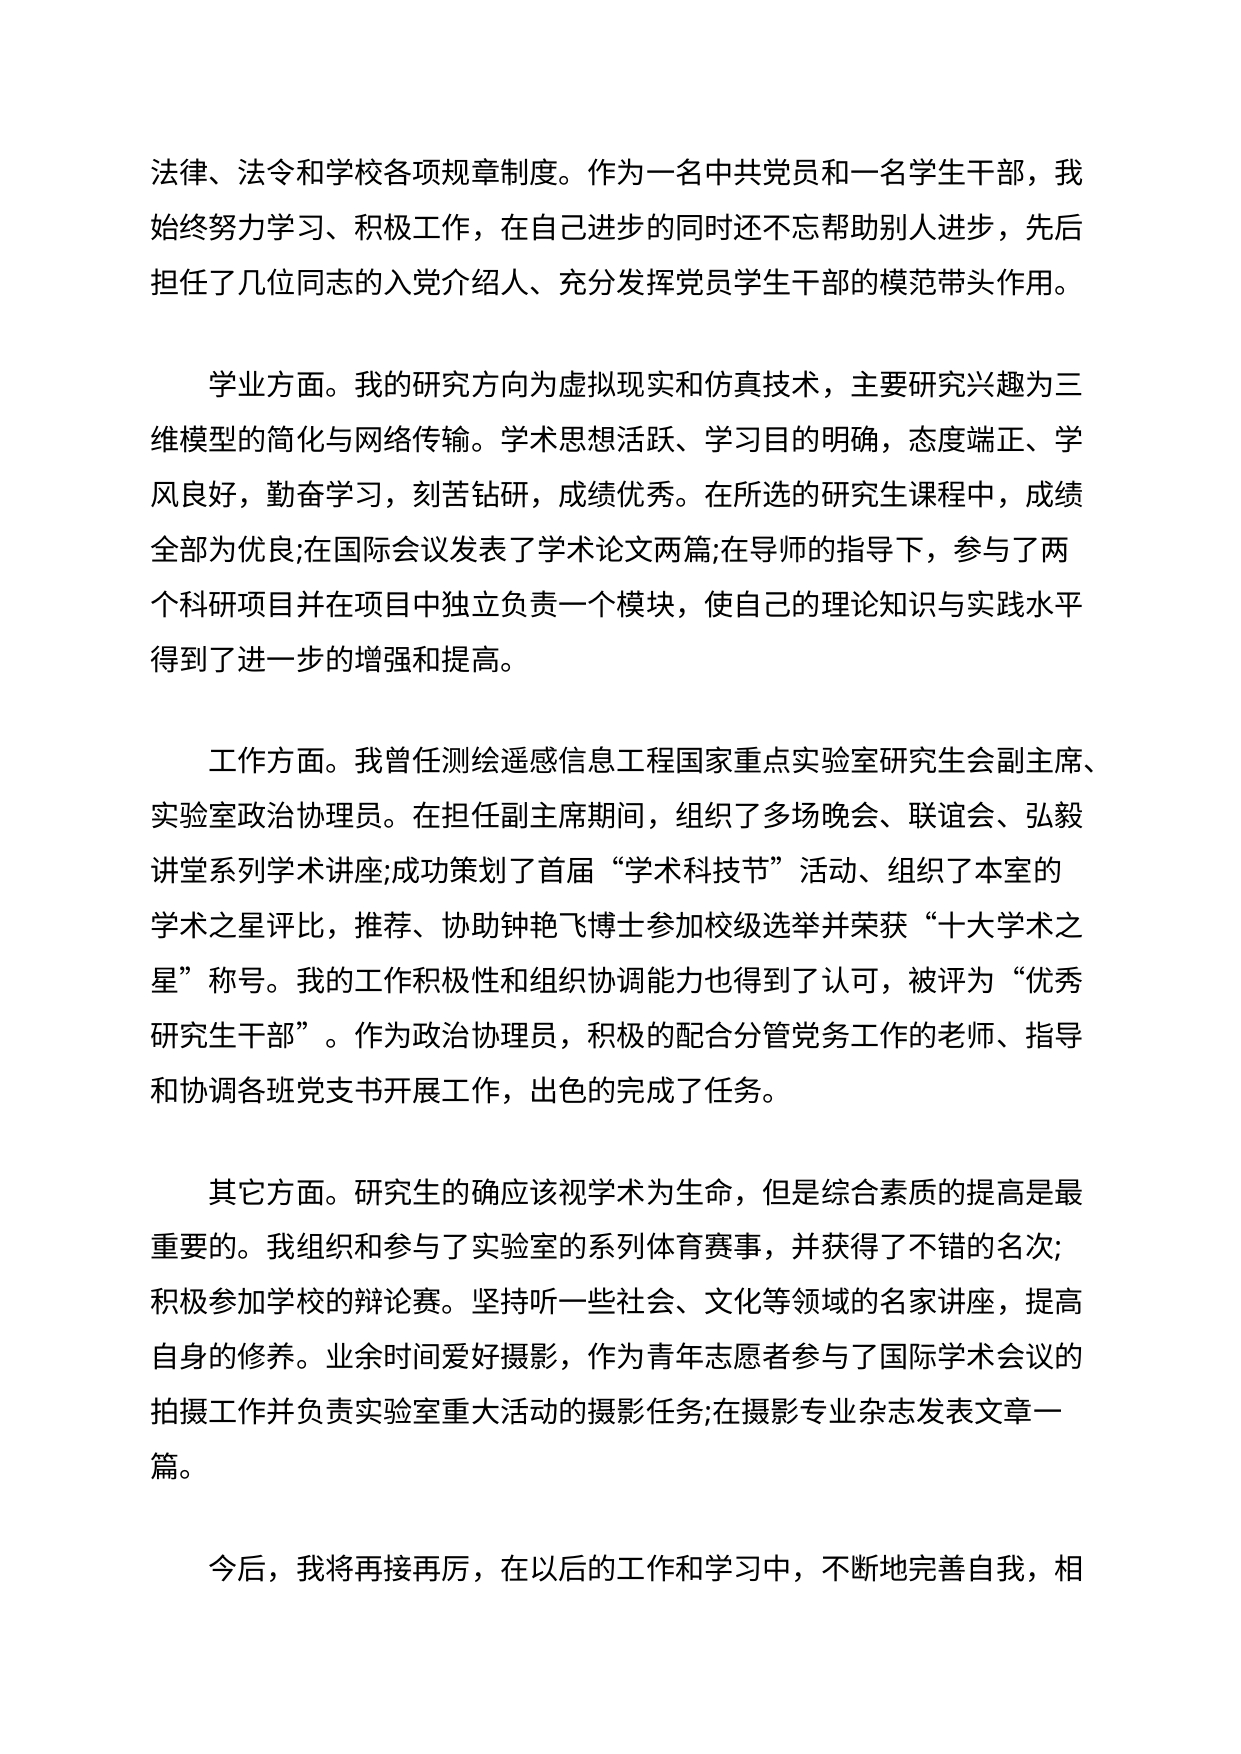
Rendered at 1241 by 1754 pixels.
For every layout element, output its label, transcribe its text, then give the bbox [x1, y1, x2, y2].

text 工作方面。我曾任测绘遥感信息工程国家重点实验室研究生会副主席、实验室政治协理员。在担任副主席期间，组织了多场晚会、联谊会、弘毅讲堂系列学术讲座;成功策划了首届“学术科技节”活动、组织了本室的学术之星评比，推荐、协助钟艳飞博士参加校级选举并荣获“十大学术之星”称号。我的工作积极性和组织协调能力也得到了认可，被评为“优秀研究生干部”。作为政治协理员，积极的配合分管党务工作的老师、指导和协调各班党支书开展工作，出色的完成了任务。 [150, 738, 1090, 1110]
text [150, 1546, 1090, 1588]
text 学业方面。我的研究方向为虚拟现实和仿真技术，主要研究兴趣为三维模型的简化与网络传输。学术思想活跃、学习目的明确，态度端正、学风良好，勤奋学习，刻苦钻研，成绩优秀。在所选的研究生课程中，成绩全部为优良;在国际会议发表了学术论文两篇;在导师的指导下，参与了两个科研项目并在项目中独立负责一个模块，使自己的理论知识与实践水平得到了进一步的增强和提高。 [150, 362, 1090, 678]
text 其它方面。研究生的确应该视学术为生命，但是综合素质的提高是最重要的。我组织和参与了实验室的系列体育赛事，并获得了不错的名次;积极参加学校的辩论赛。坚持听一些社会、文化等领域的名家讲座，提高自身的修养。业余时间爱好摄影，作为青年志愿者参与了国际学术会议的拍摄工作并负责实验室重大活动的摄影任务;在摄影专业杂志发表文章一篇。 [150, 1169, 1090, 1486]
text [150, 150, 1090, 302]
